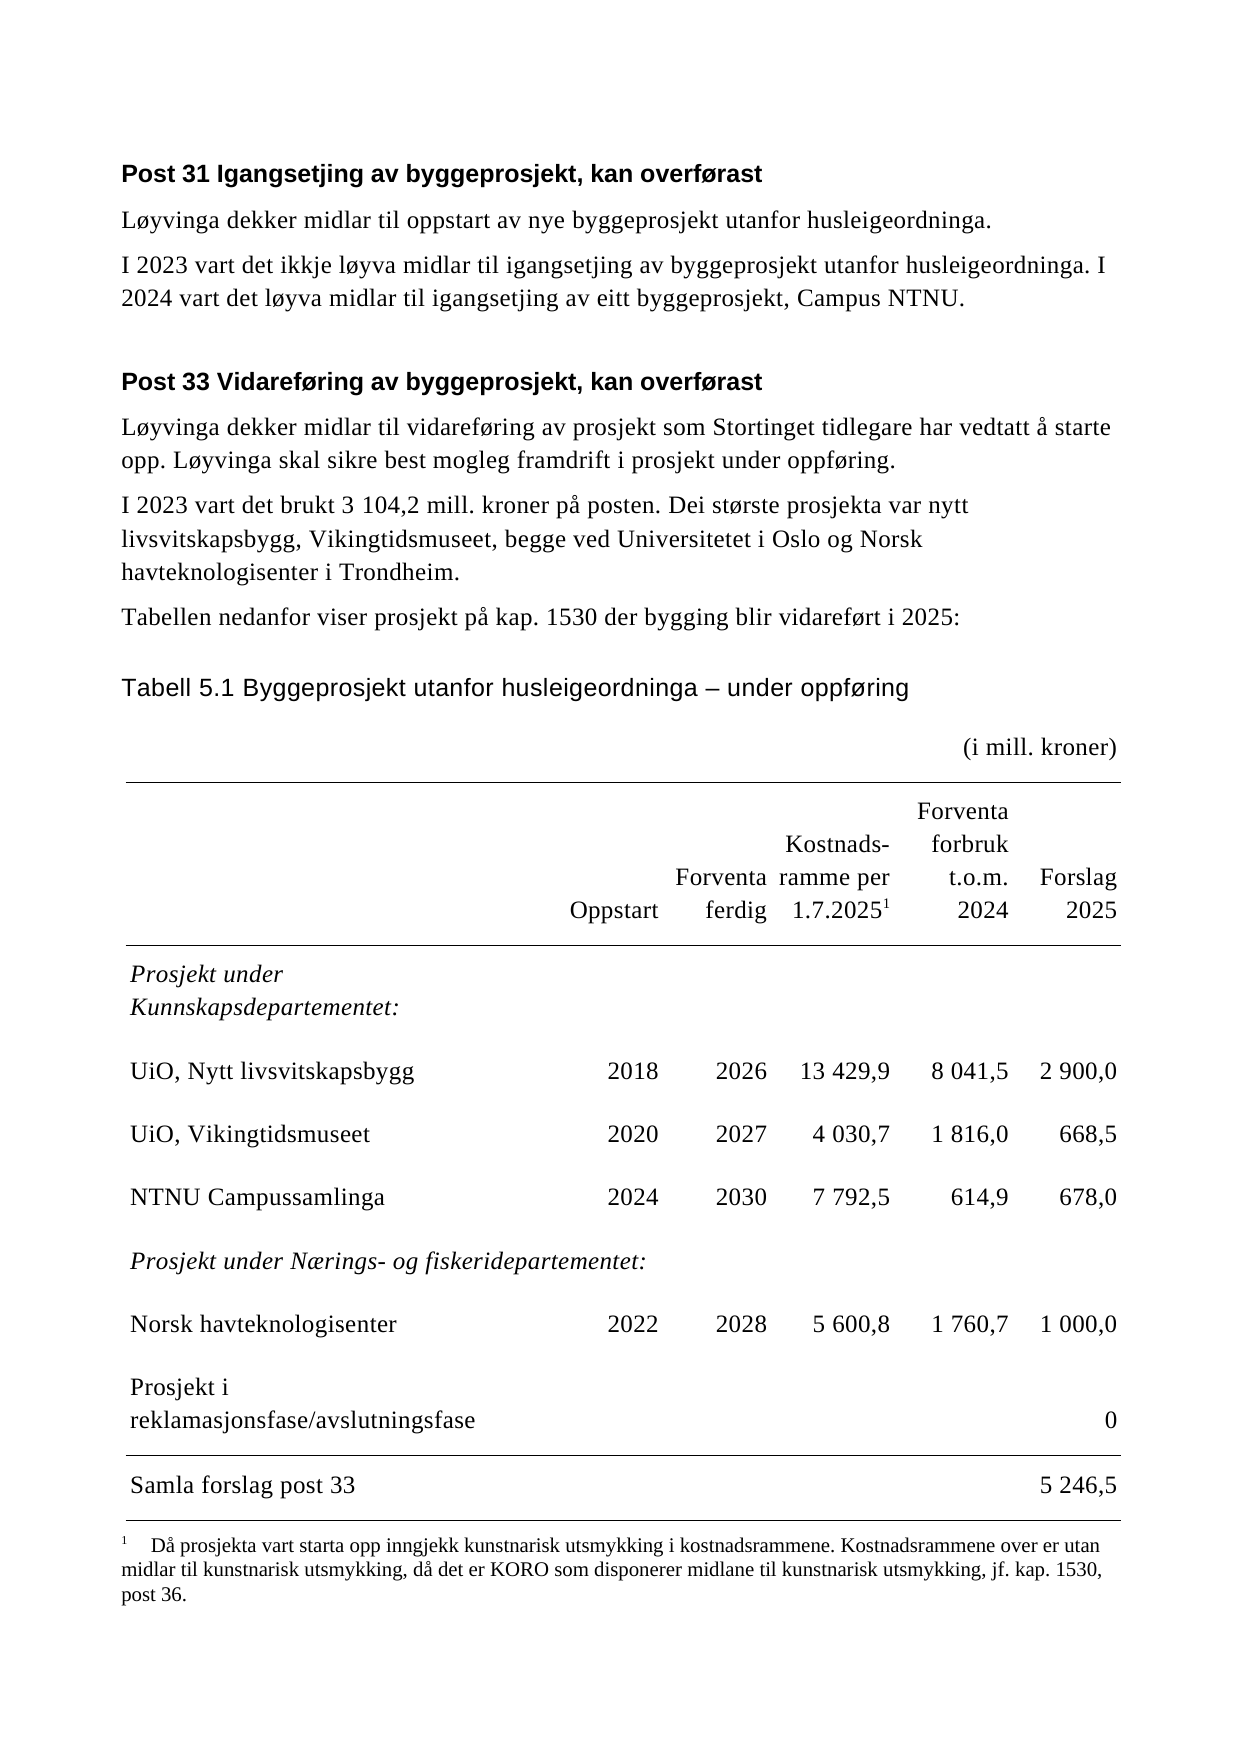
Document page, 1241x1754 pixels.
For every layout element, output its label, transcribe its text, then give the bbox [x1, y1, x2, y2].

text Løyvinga dekker midlar til vidareføring av prosjekt som Stortinget tidlegare har vedtatt å starte opp. Løyvinga skal sikre best mogleg framdrift i prosjekt under oppføring. [121, 412, 1119, 474]
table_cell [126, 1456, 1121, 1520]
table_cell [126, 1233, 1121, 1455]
text Byggeprosjekt utanfor husleigeordninga – under oppføring [121, 673, 1119, 701]
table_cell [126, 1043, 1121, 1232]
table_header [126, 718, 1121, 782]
text Post 31 Igangsetjing av byggeprosjekt, kan overførast [121, 159, 1119, 188]
text I 2023 vart det brukt 3 104,2 mill. kroner på posten. Dei største prosjekta var nytt livsvitskapsbygg, Vikingtidsmuseet, begge ved Universitetet i Oslo og Norsk havteknologisenter i Trondheim. [121, 491, 1119, 585]
text Post 33 Vidareføring av byggeprosjekt, kan overførast [121, 367, 1119, 395]
text I 2023 vart det ikkje løyva midlar til igangsetjing av byggeprosjekt utanfor husleigeordninga. I 2024 vart det løyva midlar til igangsetjing av eitt byggeprosjekt, Campus NTNU. [121, 251, 1119, 312]
text Tabellen nedanfor viser prosjekt på kap. 1530 der bygging blir vidareført i 2025: [121, 602, 1119, 631]
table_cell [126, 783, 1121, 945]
text Løyvinga dekker midlar til oppstart av nye byggeprosjekt utanfor husleigeordninga. [121, 205, 1119, 234]
text 1 Då prosjekta vart starta opp inngjekk kunstnarisk utsmykking i kostnadsrammene. Kostnadsrammene over er utan midlar til kunstnarisk utsmykking, då det er KORO som disponerer midlane til kunstnarisk utsmykking, jf. kap. 1530, post 36. [121, 1533, 1119, 1606]
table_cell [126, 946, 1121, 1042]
